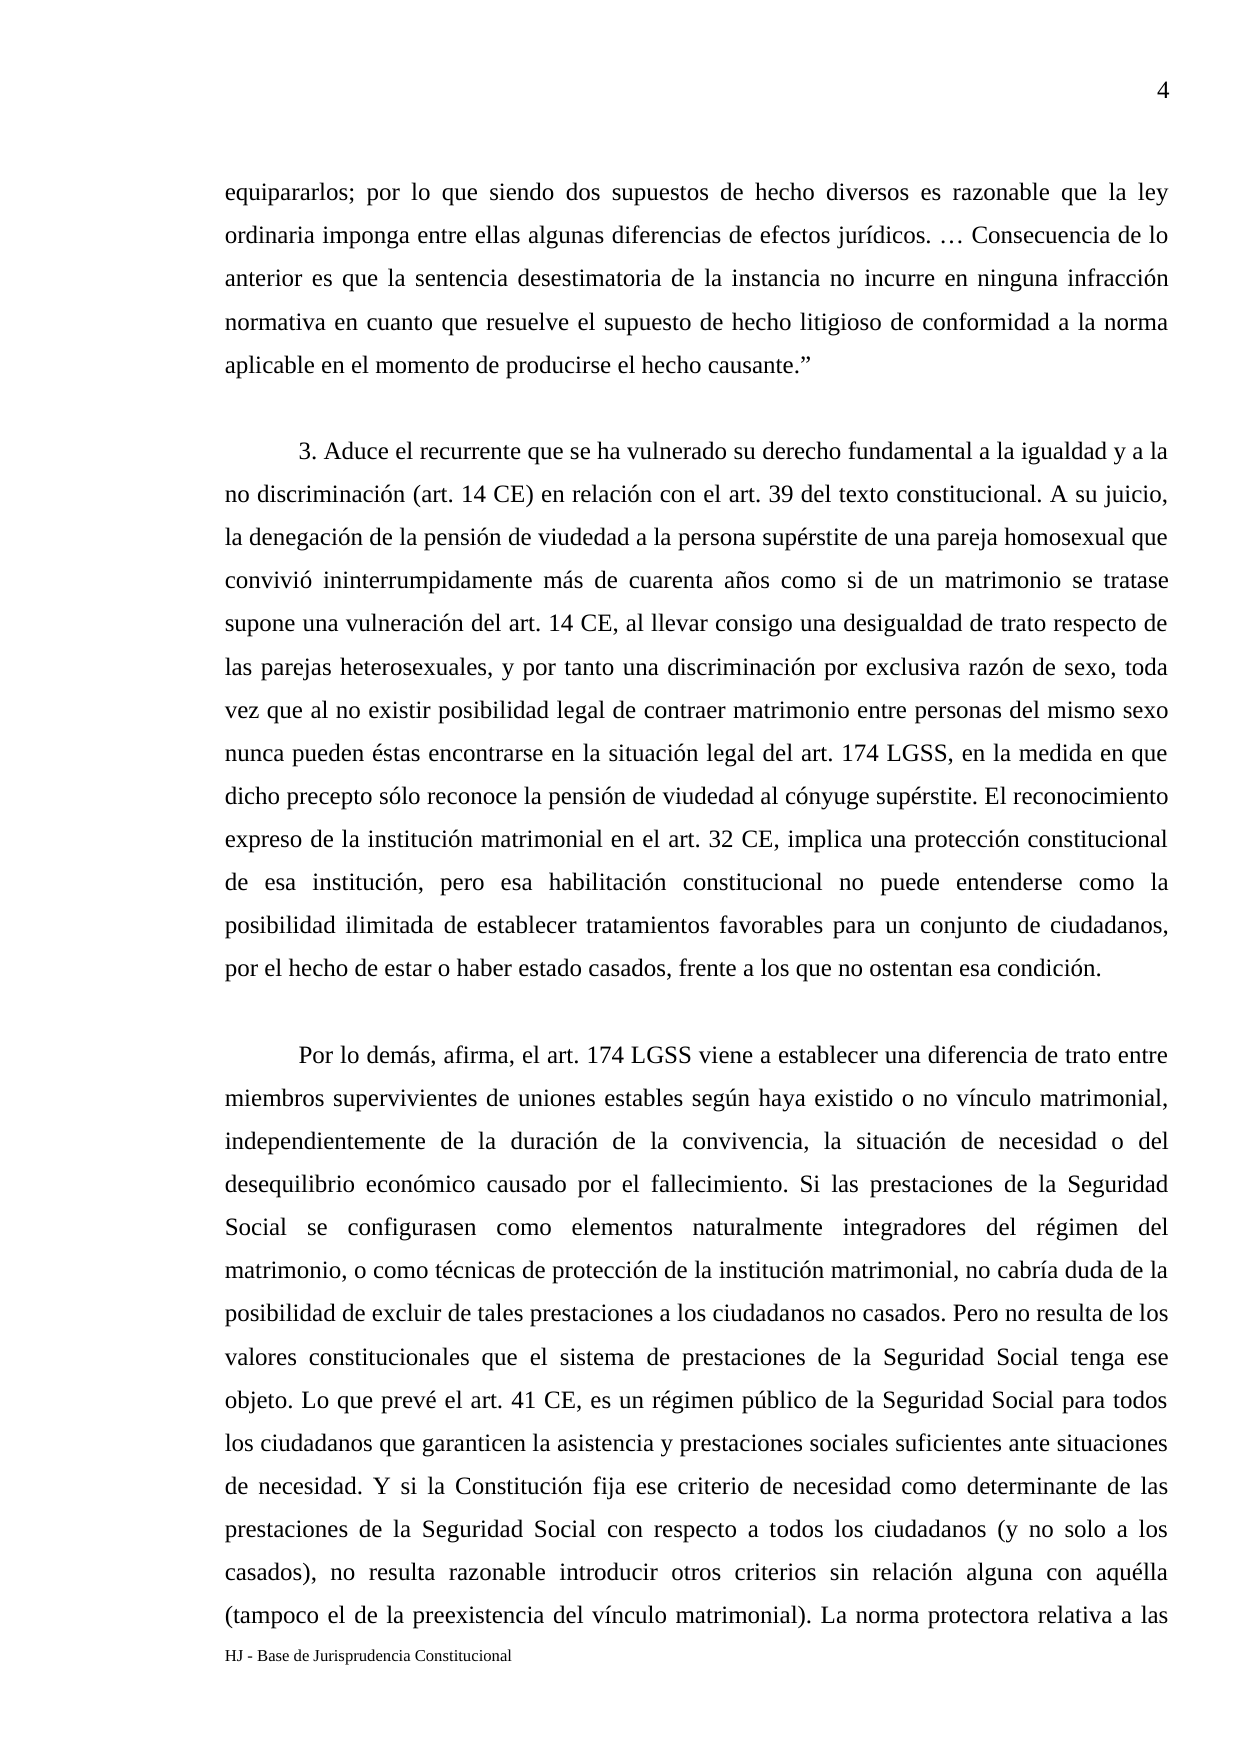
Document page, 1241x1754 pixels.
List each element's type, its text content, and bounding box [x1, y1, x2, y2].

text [224, 177, 1169, 378]
text 3. Aduce el recurrente que se ha vulnerado su derecho fundamental a la igualdad y a la no discriminación (art. 14 CE) en relación con el art. 39 del texto constitucional. A su juicio, la denegación de la pensión de viudedad a la persona supérstite de una pareja homosexual que convivió ininterrumpidamente más de cuarenta años como si de un matrimonio se tratase supone una vulneración del art. 14 CE, al llevar consigo una desigualdad de trato respecto de las parejas heterosexuales, y por tanto una discriminación por exclusiva razón de sexo, toda vez que al no existir posibilidad legal de contraer matrimonio entre personas del mismo sexo nunca pueden éstas encontrarse en la situación legal del art. 174 LGSS, en la medida en que dicho precepto sólo reconoce la pensión de viudedad al cónyuge supérstite. El reconocimiento expreso de la institución matrimonial en el art. 32 CE, implica una protección constitucional de esa institución, pero esa habilitación constitucional no puede entenderse como la posibilidad ilimitada de establecer tratamientos favorables para un conjunto de ciudadanos, por el hecho de estar o haber estado casados, frente a los que no ostentan esa condición. [224, 436, 1169, 982]
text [224, 1040, 1169, 1629]
